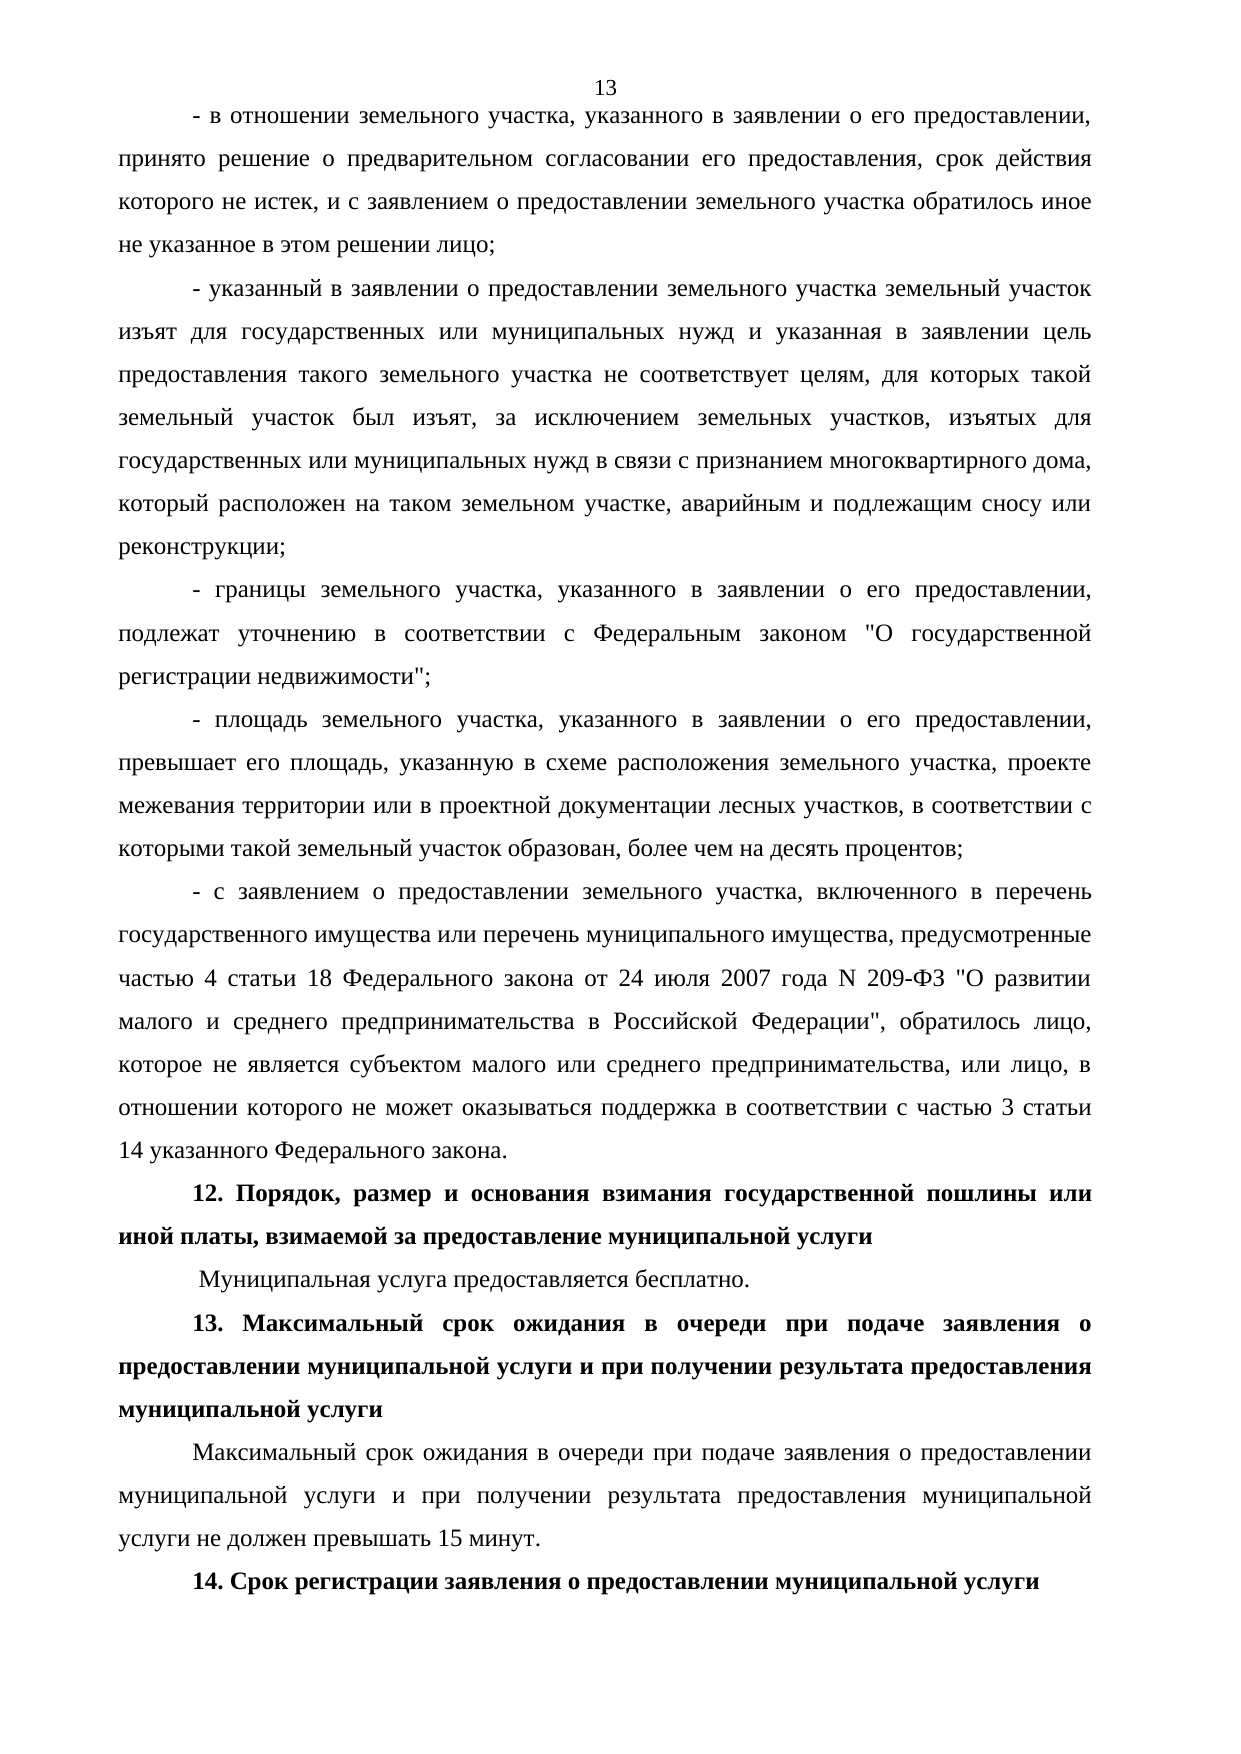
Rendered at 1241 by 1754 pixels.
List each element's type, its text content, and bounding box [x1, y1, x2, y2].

list - границы земельного участка, указанного в заявлении о его предоставлении, подлежат уточнению в соответствии с Федеральным законом "О государственной регистрации недвижимости"; [118, 574, 1092, 689]
text Максимальный срок ожидания в очереди при подаче заявления о предоставлении муниципальной услуги и при получении результата предоставления муниципальной услуги не должен превышать 15 минут. [118, 1437, 1092, 1552]
list - с заявлением о предоставлении земельного участка, включенного в перечень государственного имущества или перечень муниципального имущества, предусмотренные частью 4 статьи 18 Федерального закона от 24 июля 2007 года N 209-ФЗ "О развитии малого и среднего предпринимательства в Российской Федерации", обратилось лицо, которое не является субъектом малого или среднего предпринимательства, или лицо, в отношении которого не может оказываться поддержка в соответствии с частью 3 статьи 14 указанного Федерального закона. [118, 876, 1092, 1164]
list - указанный в заявлении о предоставлении земельного участка земельный участок изъят для государственных или муниципальных нужд и указанная в заявлении цель предоставления такого земельного участка не соответствует целям, для которых такой земельный участок был изъят, за исключением земельных участков, изъятых для государственных или муниципальных нужд в связи с признанием многоквартирного дома, который расположен на таком земельном участке, аварийным и подлежащим сносу или реконструкции; [118, 273, 1092, 560]
list - в отношении земельного участка, указанного в заявлении о его предоставлении, принято решение о предварительном согласовании его предоставления, срок действия которого не истек, и с заявлением о предоставлении земельного участка обратилось иное не указанное в этом решении лицо; [118, 100, 1092, 258]
text 14. Срок регистрации заявления о предоставлении муниципальной услуги [118, 1566, 1092, 1595]
text 13. Максимальный срок ожидания в очереди при подаче заявления о предоставлении муниципальной услуги и при получении результата предоставления муниципальной услуги [118, 1308, 1092, 1423]
text Муниципальная услуга предоставляется бесплатно. [118, 1264, 1092, 1293]
text 12. Порядок, размер и основания взимания государственной пошлины или иной платы, взимаемой за предоставление муниципальной услуги [118, 1178, 1092, 1250]
list - площадь земельного участка, указанного в заявлении о его предоставлении, превышает его площадь, указанную в схеме расположения земельного участка, проекте межевания территории или в проектной документации лесных участков, в соответствии с которыми такой земельный участок образован, более чем на десять процентов; [118, 704, 1092, 862]
